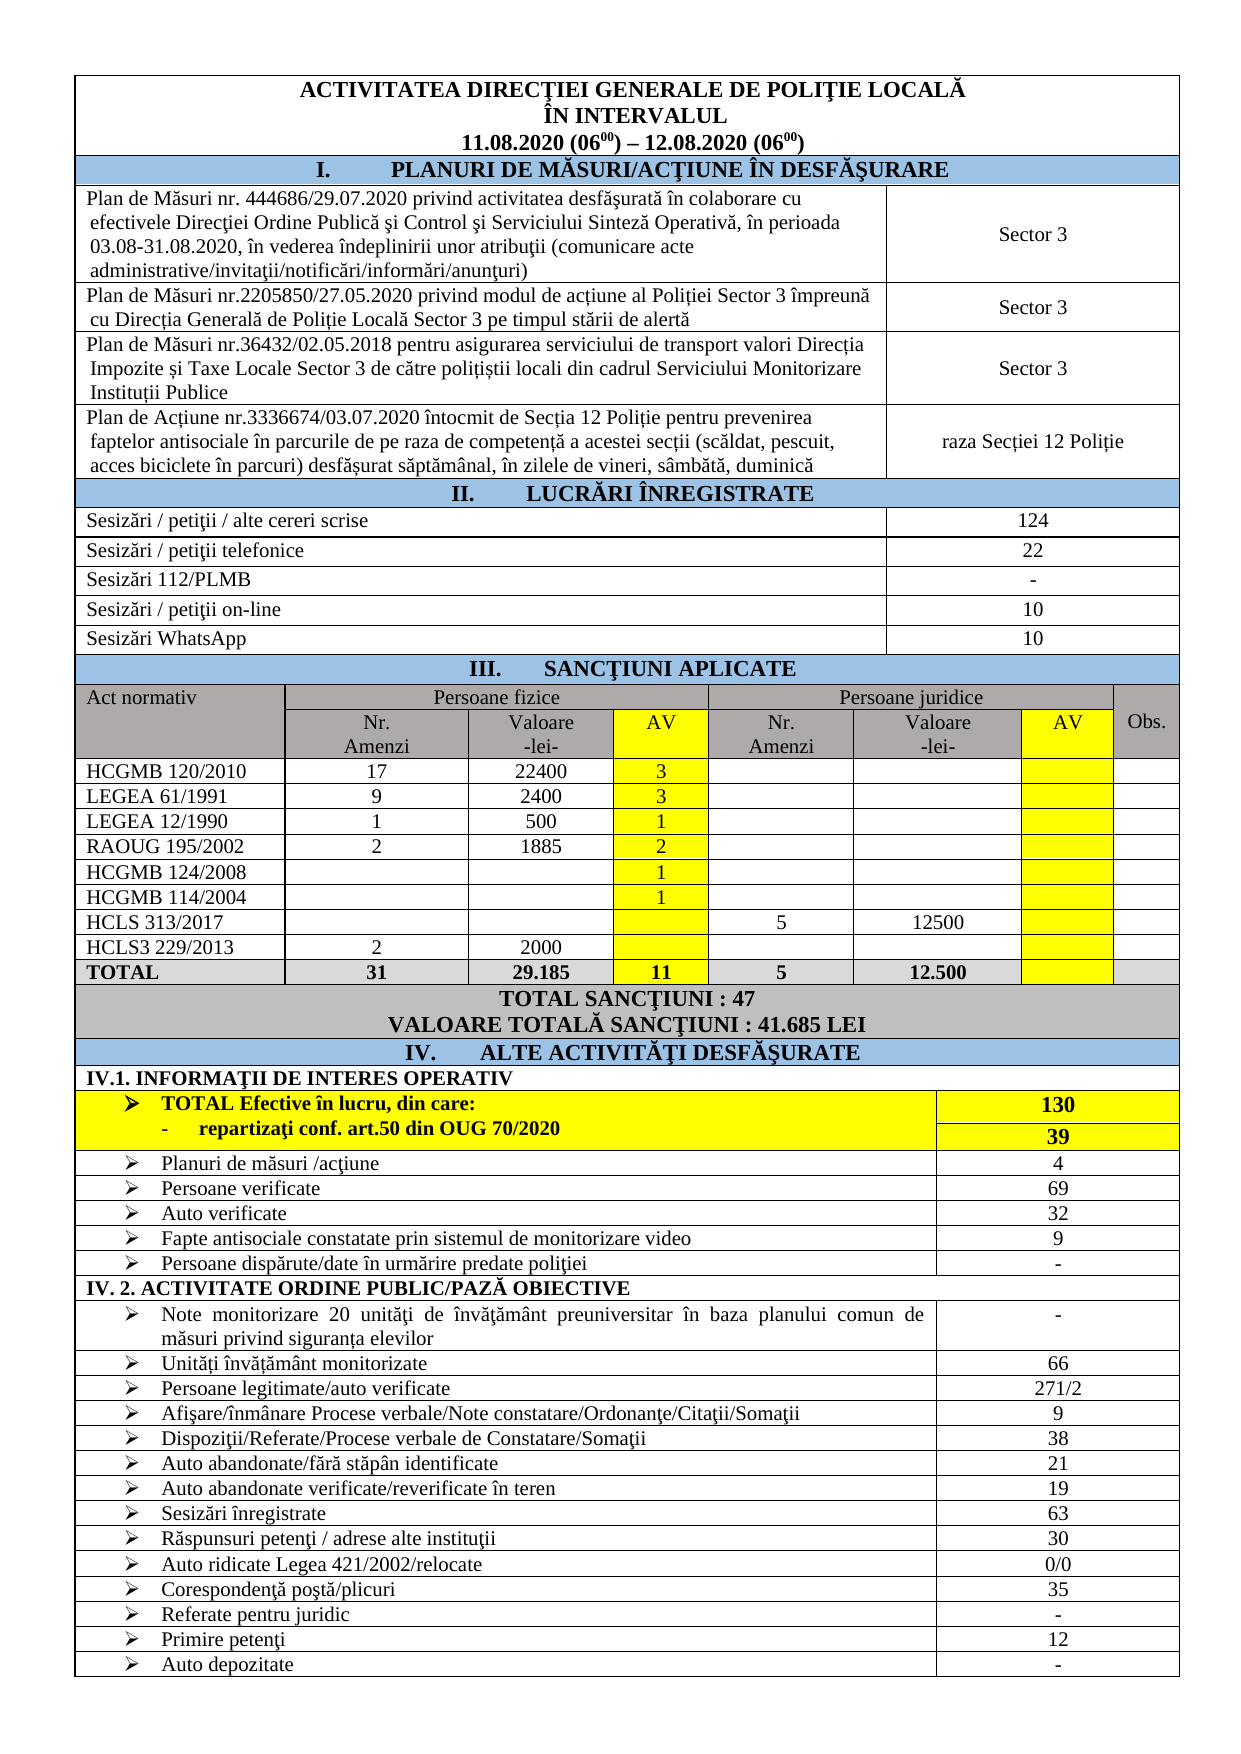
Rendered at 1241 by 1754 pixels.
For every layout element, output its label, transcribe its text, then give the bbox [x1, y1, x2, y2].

table_cell [854, 835, 1021, 858]
table_cell [1022, 860, 1113, 884]
table_cell 66 [937, 1351, 1179, 1375]
table_cell 19 [937, 1476, 1179, 1500]
table_cell 17 [286, 759, 468, 783]
table_cell Sector 3 [887, 332, 1179, 404]
table_cell 500 [469, 809, 613, 833]
table_cell raza Secției 12 Poliție [887, 405, 1179, 477]
table_cell [1022, 809, 1113, 833]
table_cell 22400 [469, 759, 613, 783]
table_cell Act normativ [76, 685, 284, 758]
table_cell Auto abandonate verificate/reverificate în teren [76, 1476, 936, 1500]
table_cell 3 [614, 784, 708, 808]
table_cell [854, 935, 1021, 959]
table_cell HCGMB 120/2010 [76, 759, 284, 783]
table_cell Sesizări 112/PLMB [76, 567, 886, 595]
table_cell [709, 835, 853, 858]
table_cell Plan de Măsuri nr. 444686/29.07.2020 privind activitatea desfăşurată în colaborare cu efectivele Direcţiei Ordine Publică şi Control şi Serviciului Sinteză Operativă, în perioada 03.08-31.08.2020, în vederea îndeplinirii unor atribuţii (comunicare acte administrative/invitaţii/notificări/informări/anunţuri) [76, 186, 886, 282]
table_cell LEGEA 12/1990 [76, 809, 284, 833]
table_cell Fapte antisociale constatate prin sistemul de monitorizare video [76, 1226, 936, 1250]
table_cell TOTAL SANCŢIUNI : 47 VALOARE TOTALĂ SANCŢIUNI : 41.685 LEI [76, 985, 1179, 1038]
table_cell - [937, 1602, 1179, 1626]
table_cell 38 [937, 1426, 1179, 1450]
table_cell RAOUG 195/2002 [76, 835, 284, 858]
table_cell Persoane fizice [286, 685, 708, 709]
table_cell HCLS 313/2017 [76, 910, 284, 934]
table_cell [1114, 910, 1179, 934]
table_cell Sesizări / petiţii on-line [76, 596, 886, 625]
table_cell [854, 860, 1021, 884]
table_cell [286, 860, 468, 884]
table_cell 2 [614, 835, 708, 858]
table_cell 10 [887, 596, 1179, 625]
table_cell 1 [614, 885, 708, 909]
table_cell Plan de Acțiune nr.3336674/03.07.2020 întocmit de Secția 12 Poliție pentru prevenirea faptelor antisociale în parcurile de pe raza de competență a acestei secții (scăldat, pescuit, acces biciclete în parcuri) desfășurat săptămânal, în zilele de vineri, sâmbătă, duminică [76, 405, 886, 477]
table_cell Sesizări / petiţii telefonice [76, 538, 886, 566]
table_cell 5 [709, 960, 853, 984]
table_cell - [937, 1652, 1179, 1676]
table_cell 271/2 [937, 1376, 1179, 1400]
table_cell 69 [937, 1176, 1179, 1200]
table_cell TOTAL Efective ȋn lucru, din care: repartizaţi conf. art.50 din OUG 70/2020 [76, 1091, 936, 1150]
table_cell Auto ridicate Legea 421/2002/relocate [76, 1551, 936, 1576]
table_cell [1114, 784, 1179, 808]
table_cell [854, 809, 1021, 833]
table_cell [286, 885, 468, 909]
table_cell [854, 784, 1021, 808]
table_cell 10 [887, 626, 1179, 654]
table_cell Plan de Măsuri nr.36432/02.05.2018 pentru asigurarea serviciului de transport valori Direcția Impozite și Taxe Locale Sector 3 de către polițiștii locali din cadrul Serviciului Monitorizare Instituții Publice [76, 332, 886, 404]
table_cell 22 [887, 538, 1179, 566]
table_cell Sesizări ȋnregistrate [76, 1501, 936, 1525]
table_cell ALTE ACTIVITĂŢI DESFĂŞURATE [76, 1039, 1179, 1065]
table_cell Note monitorizare 20 unităţi de învăţământ preuniversitar în baza planului comun de măsuri privind siguranța elevilor [76, 1301, 936, 1349]
table_cell [1022, 910, 1113, 934]
table_cell PLANURI DE MĂSURI/ACŢIUNE ÎN DESFĂŞURARE [76, 156, 1179, 184]
table_cell 32 [937, 1201, 1179, 1225]
table_cell 12500 [854, 910, 1021, 934]
table_cell IV. 2. ACTIVITATE ORDINE PUBLIC/PAZĂ OBIECTIVE [76, 1276, 1179, 1300]
table_cell 9 [286, 784, 468, 808]
table_cell [469, 885, 613, 909]
table_cell Corespondenţă poştă/plicuri [76, 1577, 936, 1601]
table_cell Persoane juridice [709, 685, 1113, 709]
table_cell 4 [937, 1151, 1179, 1175]
table_cell Referate pentru juridic [76, 1602, 936, 1626]
table_cell [854, 759, 1021, 783]
table_cell Nr. Amenzi [709, 710, 853, 758]
table_cell AV [614, 710, 708, 758]
table_header ACTIVITATEA DIRECŢIEI GENERALE DE POLIŢIE LOCALĂ ÎN INTERVALUL 11.08.2020 (0600) – 12.08.2020 (0600) [76, 76, 1179, 155]
table_cell [709, 885, 853, 909]
table_cell 9 [937, 1401, 1179, 1425]
table_cell [1022, 759, 1113, 783]
table_cell Dispoziţii/Referate/Procese verbale de Constatare/Somaţii [76, 1426, 936, 1450]
table_cell Valoare -lei- [469, 710, 613, 758]
table_cell [709, 860, 853, 884]
table_cell 5 [709, 910, 853, 934]
table_cell Persoane dispărute/date ȋn urmărire predate poliţiei [76, 1251, 936, 1275]
table_cell Valoare -lei- [854, 710, 1021, 758]
table_cell - [887, 567, 1179, 595]
table_cell - [937, 1301, 1179, 1349]
table_cell IV.1. INFORMAŢII DE INTERES OPERATIV [76, 1066, 1179, 1090]
table_cell TOTAL [76, 960, 284, 984]
table_cell 12 [937, 1627, 1179, 1651]
table_cell 31 [286, 960, 468, 984]
table_cell Persoane legitimate/auto verificate [76, 1376, 936, 1400]
table_cell 35 [937, 1577, 1179, 1601]
table_cell [1022, 784, 1113, 808]
table_cell [1022, 960, 1113, 984]
table_cell Auto abandonate/fără stăpân identificate [76, 1451, 936, 1475]
table_cell 2 [286, 835, 468, 858]
table_cell Primire petenţi [76, 1627, 936, 1651]
table_cell 1 [614, 860, 708, 884]
table_cell SANCŢIUNI APLICATE [76, 655, 1179, 684]
table_cell LUCRĂRI ÎNREGISTRATE [76, 479, 1179, 507]
table_cell [614, 910, 708, 934]
table_cell Auto verificate [76, 1201, 936, 1225]
table_cell Plan de Măsuri nr.2205850/27.05.2020 privind modul de acțiune al Poliției Sector 3 împreună cu Direcția Generală de Poliție Locală Sector 3 pe timpul stării de alertă [76, 283, 886, 331]
table_cell Auto depozitate [76, 1652, 936, 1676]
table_cell Persoane verificate [76, 1176, 936, 1200]
table_cell Sesizări / petiţii / alte cereri scrise [76, 508, 886, 536]
table_cell 2000 [469, 935, 613, 959]
table_cell 29.185 [469, 960, 613, 984]
table_cell 1 [614, 809, 708, 833]
table_cell 0/0 [937, 1551, 1179, 1576]
table_cell Răspunsuri petenţi / adrese alte instituţii [76, 1526, 936, 1550]
table_cell [1114, 759, 1179, 783]
table_cell 2400 [469, 784, 613, 808]
table_cell Sesizări WhatsApp [76, 626, 886, 654]
table_cell [709, 935, 853, 959]
table_cell 2 [286, 935, 468, 959]
table_cell 124 [887, 508, 1179, 536]
table_cell 3 [614, 759, 708, 783]
table_cell [614, 935, 708, 959]
table_cell [709, 809, 853, 833]
table_cell HCGMB 114/2004 [76, 885, 284, 909]
table_cell 9 [937, 1226, 1179, 1250]
table_cell 39 [937, 1124, 1179, 1150]
table_cell [1114, 935, 1179, 959]
table_cell Planuri de măsuri /acţiune [76, 1151, 936, 1175]
table_cell Sector 3 [887, 283, 1179, 331]
table_cell Unități învățământ monitorizate [76, 1351, 936, 1375]
table_cell [709, 784, 853, 808]
table_cell [1022, 835, 1113, 858]
table_cell HCLS3 229/2013 [76, 935, 284, 959]
table_cell Afişare/înmânare Procese verbale/Note constatare/Ordonanţe/Citaţii/Somaţii [76, 1401, 936, 1425]
table_cell 1885 [469, 835, 613, 858]
table_cell 63 [937, 1501, 1179, 1525]
table_cell Nr. Amenzi [286, 710, 468, 758]
table_cell 130 [937, 1091, 1179, 1122]
table_cell LEGEA 61/1991 [76, 784, 284, 808]
table_cell [469, 860, 613, 884]
table_cell [854, 885, 1021, 909]
table_cell 11 [614, 960, 708, 984]
table_cell AV [1022, 710, 1113, 758]
table_cell [1114, 960, 1179, 984]
table_cell [1114, 809, 1179, 833]
table_cell - [937, 1251, 1179, 1275]
table_cell Sector 3 [887, 186, 1179, 282]
table_cell Obs. [1114, 685, 1179, 758]
table_cell [1022, 885, 1113, 909]
table_cell [1114, 885, 1179, 909]
table_cell [286, 910, 468, 934]
table_cell 1 [286, 809, 468, 833]
table_cell [709, 759, 853, 783]
table_cell 30 [937, 1526, 1179, 1550]
table_cell [1114, 860, 1179, 884]
table_cell 12.500 [854, 960, 1021, 984]
table_cell 21 [937, 1451, 1179, 1475]
table_cell [469, 910, 613, 934]
table_cell [1114, 835, 1179, 858]
table_cell HCGMB 124/2008 [76, 860, 284, 884]
table_cell [1022, 935, 1113, 959]
